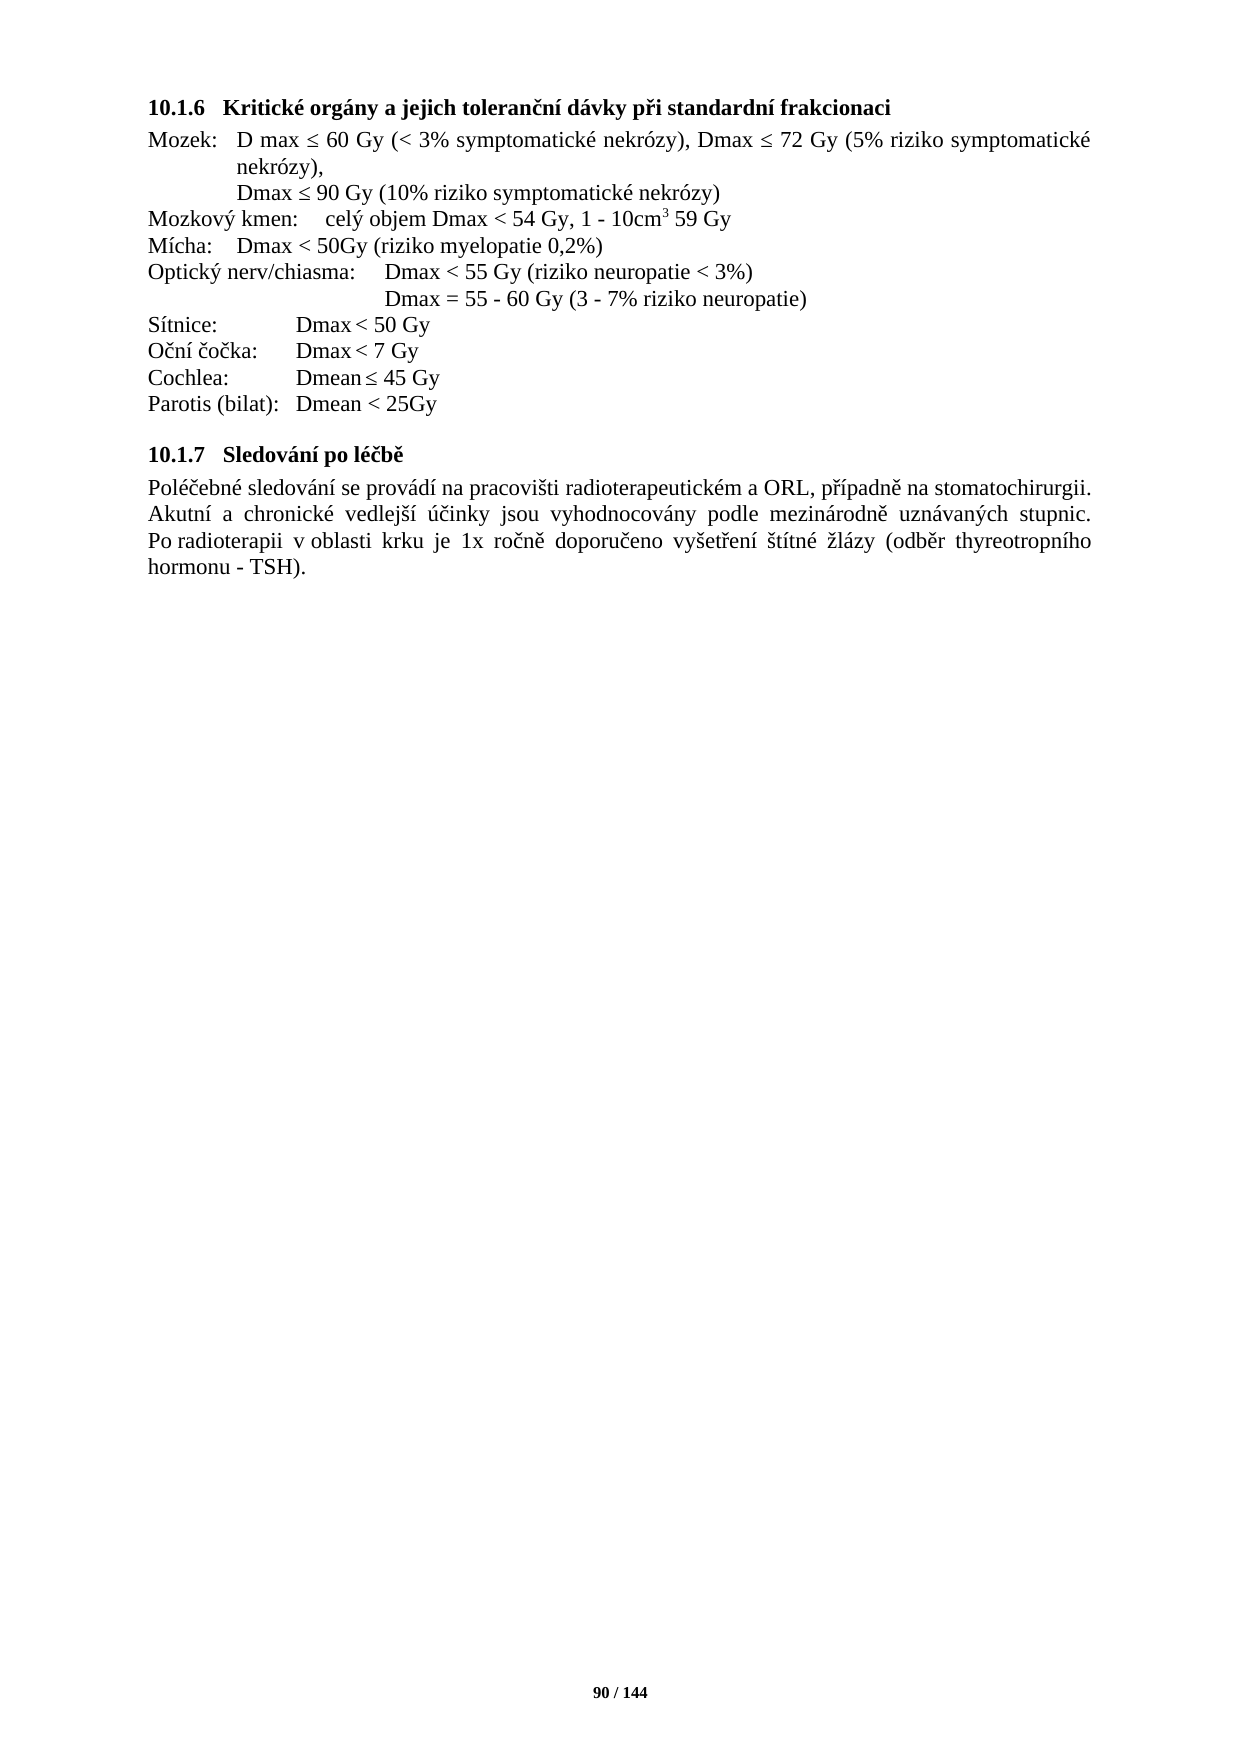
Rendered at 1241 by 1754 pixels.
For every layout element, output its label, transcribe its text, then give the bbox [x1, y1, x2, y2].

text Sítnice: Dmax < 50 Gy [148, 311, 1093, 337]
text Mozek: D max ≤ 60 Gy (< 3% symptomatické nekrózy), Dmax ≤ 72 Gy (5% riziko symptomatické nekrózy), [148, 126, 1093, 179]
subtitle Sledování po léčbě [148, 441, 1093, 468]
text Cochlea: Dmean ≤ 45 Gy [148, 364, 1093, 390]
text Optický nerv/chiasma: Dmax < 55 Gy (riziko neuropatie < 3%) [148, 258, 1093, 284]
text Mozkový kmen: celý objem Dmax < 54 Gy, 1 - 10cm3 59 Gy [148, 206, 1093, 232]
text Dmax ≤ 90 Gy (10% riziko symptomatické nekrózy) [236, 179, 1093, 206]
text Parotis (bilat): Dmean < 25Gy [148, 390, 1093, 416]
text Poléčebné sledování se provádí na pracovišti radioterapeutickém a ORL, případně na stomatochirurgii. Akutní a chronické vedlejší účinky jsou vyhodnocovány podle mezinárodně uznávaných stupnic. Po radioterapii v oblasti krku je 1x ročně doporučeno vyšetření štítné žlázy (odběr thyreotropního hormonu - TSH). [148, 474, 1093, 579]
text Oční čočka: Dmax < 7 Gy [148, 337, 1093, 364]
text Mícha: Dmax < 50Gy (riziko myelopatie 0,2%) [148, 232, 1093, 258]
text Dmax = 55 - 60 Gy (3 - 7% riziko neuropatie) [355, 284, 1093, 311]
subtitle Kritické orgány a jejich toleranční dávky při standardní frakcionaci [148, 94, 1093, 120]
